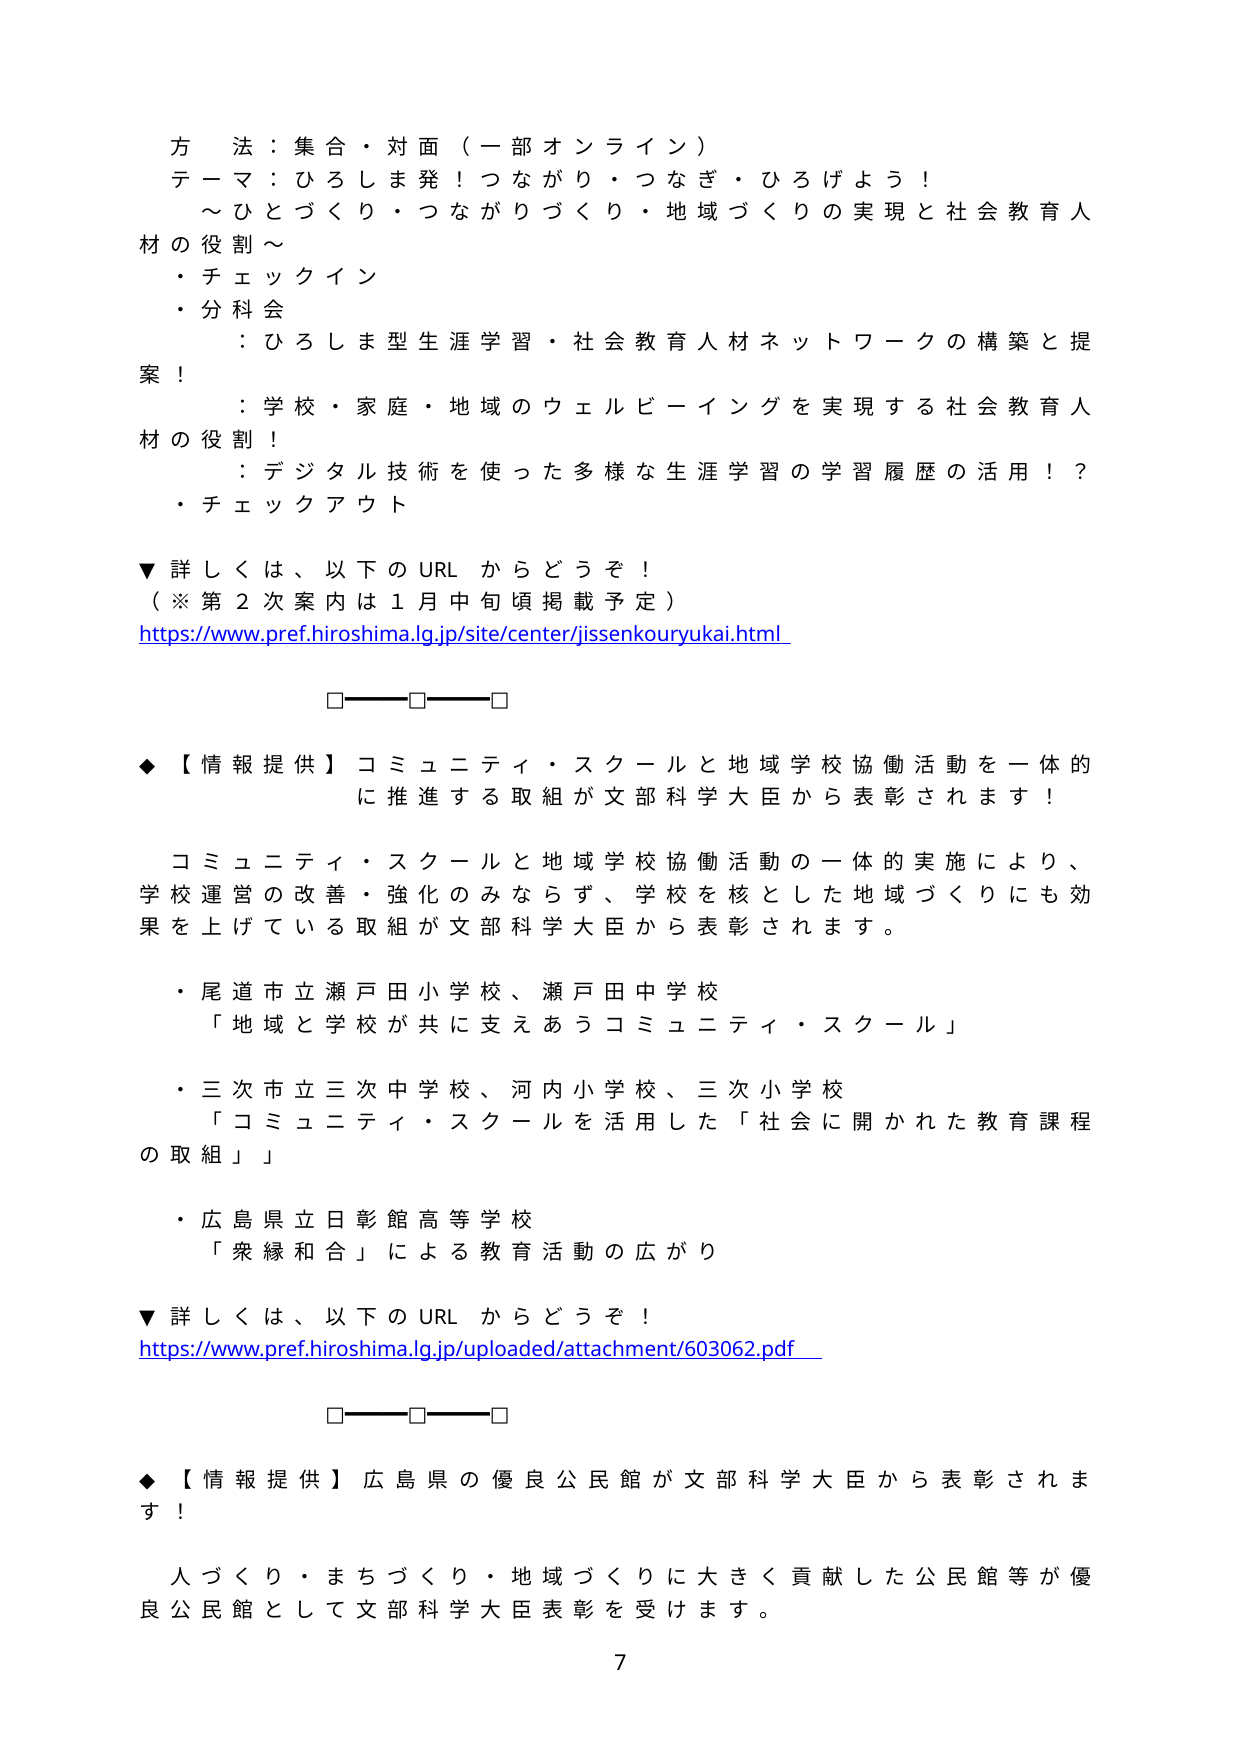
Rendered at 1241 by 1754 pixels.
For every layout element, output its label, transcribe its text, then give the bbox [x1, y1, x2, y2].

text ：ひろしま型生涯学習・社会教育人材ネットワークの構築と提案！ [139, 324, 1101, 389]
text 方 法：集合・対面（一部オンライン） [139, 129, 1101, 162]
text https://www.pref.hiroshima.lg.jp/uploaded/attachment/603062.pdf [139, 1332, 1101, 1364]
text 人づくり・まちづくり・地域づくりに大きく貢献した公民館等が優良公民館として文部科学大臣表彰を受けます。 [139, 1559, 1101, 1624]
text ・広島県立日彰館高等学校 [139, 1202, 1101, 1234]
text ・チェックイン [139, 259, 1101, 292]
text ～ひとづくり・つながりづくり・地域づくりの実現と社会教育人材の役割～ [139, 194, 1101, 259]
text 「コミュニティ・スクールを活用した「社会に開かれた教育課程の取組」」 [139, 1104, 1101, 1169]
text テーマ：ひろしま発！つながり・つなぎ・ひろげよう！ [139, 162, 1101, 194]
text ◆【情報提供】コミュニティ・スクールと地域学校協働活動を一体的に推進する取組が文部科学大臣から表彰されます！ [139, 747, 1101, 812]
text ・チェックアウト [139, 487, 1101, 519]
text https://www.pref.hiroshima.lg.jp/site/center/jissenkouryukai.html [139, 617, 1101, 649]
text （※第２次案内は１月中旬頃掲載予定） [139, 584, 1101, 617]
text ・三次市立三次中学校、河内小学校、三次小学校 [139, 1072, 1101, 1104]
text コミュニティ・スクールと地域学校協働活動の一体的実施により、学校運営の改善・強化のみならず、学校を核とした地域づくりにも効果を上げている取組が文部科学大臣から表彰されます。 [139, 844, 1101, 942]
text □━━━━━□━━━━━□ [139, 682, 1101, 714]
text ：学校・家庭・地域のウェルビーイングを実現する社会教育人材の役割！ [139, 389, 1101, 454]
text ▼詳しくは、以下のURLからどうぞ！ [139, 1299, 1101, 1332]
text 「衆縁和合」による教育活動の広がり [139, 1234, 1101, 1267]
text ◆【情報提供】広島県の優良公民館が文部科学大臣から表彰されます！ [139, 1462, 1101, 1527]
text ・尾道市立瀬戸田小学校、瀬戸田中学校 [139, 974, 1101, 1007]
text □━━━━━□━━━━━□ [139, 1397, 1101, 1429]
text ：デジタル技術を使った多様な生涯学習の学習履歴の活用！？ [139, 454, 1101, 487]
text ▼詳しくは、以下のURLからどうぞ！ [139, 552, 1101, 584]
text ・分科会 [139, 292, 1101, 324]
text 「地域と学校が共に支えあうコミュニティ・スクール」 [139, 1007, 1101, 1039]
